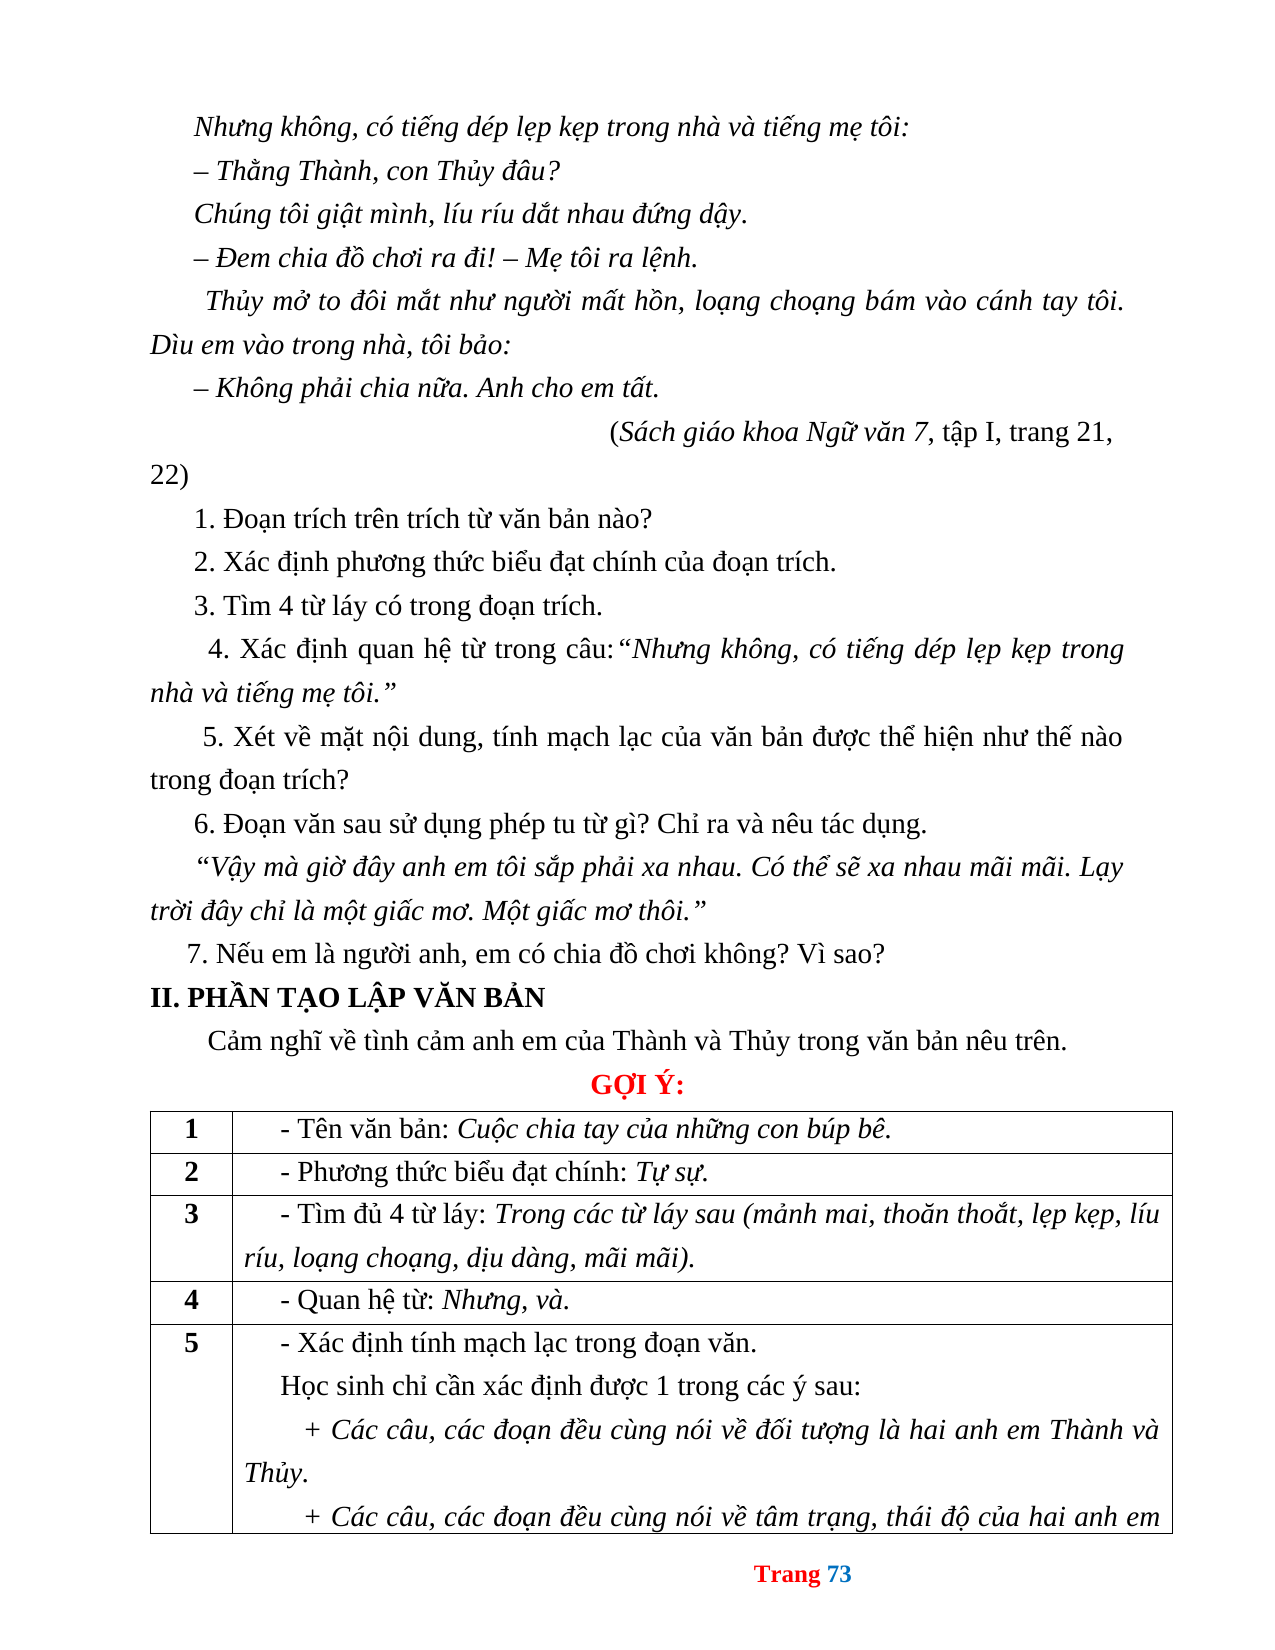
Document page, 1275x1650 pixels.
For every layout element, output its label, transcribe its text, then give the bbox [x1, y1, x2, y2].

table_header 1 [151, 1112, 232, 1153]
table_header - Tên văn bản: Cuộc chia tay của những con búp bê. [233, 1112, 1172, 1153]
table_cell - Phương thức biểu đạt chính: Tự sự. [233, 1154, 1172, 1195]
table_cell - Quan hệ từ: Nhưng, và. [233, 1282, 1172, 1324]
table_cell 5 [151, 1325, 232, 1532]
text Thủy mở to đôi mắt như người mất hồn, loạng choạng bám vào cánh tay tôi. Dìu em vào trong nhà, tôi bảo: [150, 283, 1125, 360]
text GỢI Ý: [150, 1067, 1125, 1101]
text – Không phải chia nữa. Anh cho em tất. [150, 370, 1125, 404]
text II. PHẦN TẠO LẬP VĂN BẢN [150, 980, 1125, 1013]
text 4. Xác định quan hệ từ trong câu:“Nhưng không, có tiếng dép lẹp kẹp trong nhà và tiếng mẹ tôi.” [150, 632, 1125, 709]
text 1. Đoạn trích trên trích từ văn bản nào? [150, 501, 1125, 534]
text 5. Xét về mặt nội dung, tính mạch lạc của văn bản được thể hiện như thế nào trong đoạn trích? [150, 719, 1125, 796]
table_cell 4 [151, 1282, 232, 1324]
text – Đem chia đồ chơi ra đi! – Mẹ tôi ra lệnh. [150, 240, 1125, 273]
table_cell 2 [151, 1154, 232, 1195]
text Chúng tôi giật mình, líu ríu dắt nhau đứng dậy. [150, 196, 1125, 230]
table_cell 3 [151, 1196, 232, 1281]
text 2. Xác định phương thức biểu đạt chính của đoạn trích. [150, 544, 1125, 578]
text Nhưng không, có tiếng dép lẹp kẹp trong nhà và tiếng mẹ tôi: [150, 109, 1125, 143]
text “Vậy mà giờ đây anh em tôi sắp phải xa nhau. Có thể sẽ xa nhau mãi mãi. Lạy trời đây chỉ là một giấc mơ. Một giấc mơ thôi.” [150, 849, 1125, 926]
text (Sách giáo khoa Ngữ văn 7, tập I, trang 21, 22) [150, 414, 1125, 491]
text 6. Đoạn văn sau sử dụng phép tu từ gì? Chỉ ra và nêu tác dụng. [150, 806, 1125, 839]
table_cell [233, 1325, 1172, 1532]
text – Thằng Thành, con Thủy đâu? [150, 153, 1125, 186]
table_cell - Tìm đủ 4 từ láy: Trong các từ láy sau (mảnh mai, thoăn thoắt, lẹp kẹp, líu ríu, loạng choạng, dịu dàng, mãi mãi). [233, 1196, 1172, 1281]
text 7. Nếu em là người anh, em có chia đồ chơi không? Vì sao? [150, 936, 1125, 970]
text 3. Tìm 4 từ láy có trong đoạn trích. [150, 588, 1125, 622]
text Cảm nghĩ về tình cảm anh em của Thành và Thủy trong văn bản nêu trên. [150, 1023, 1125, 1057]
